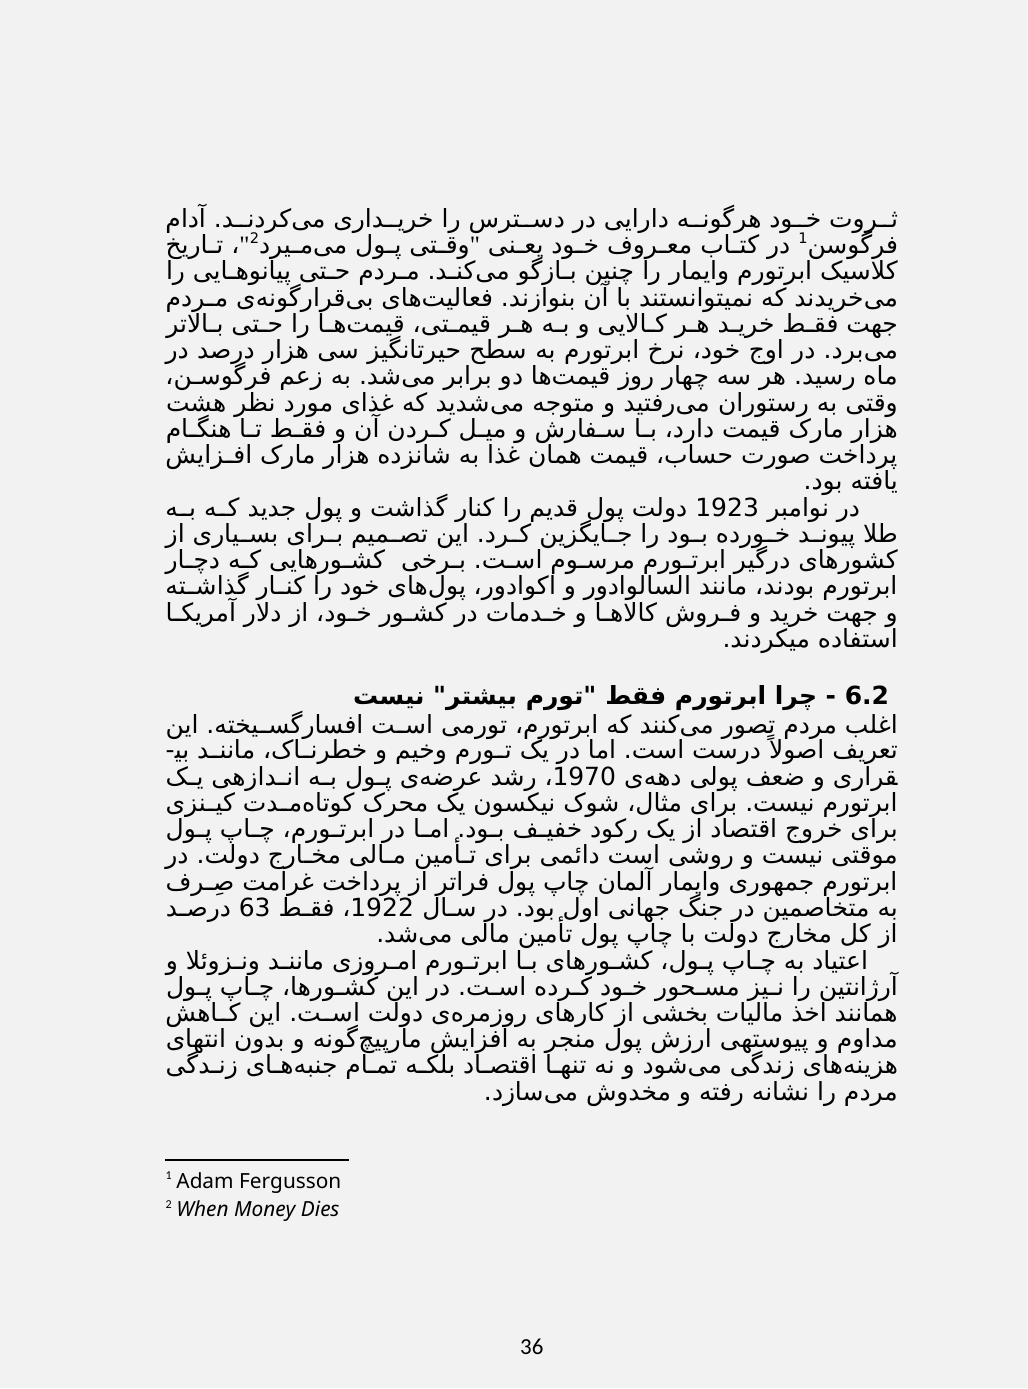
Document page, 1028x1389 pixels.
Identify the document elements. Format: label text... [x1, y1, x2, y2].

text اغلب مردم تصور می‌کنند که ابرتورم، تورمی است افسارگسیخته. این تعریف اصولاً درست است. اما در یک تورم وخیم و خطرناک، مانند بیقراری و ضعف پولی دهه‌ی 1970، رشد عرضه‌ی پول به اندازهی یک ابرتورم نیست. برای مثال، شوک نیکسون یک محرک کوتاه‌مدت کینزی برای خروج اقتصاد از یک رکود خفیف بود. اما در ابرتورم، چاپ پول موقتی نیست و روشی است دائمی برای تأمین مالی مخارج دولت. در ابرتورم جمهوری وایمار آلمان چاپ پول فراتر از پرداخت غرامت صِرف به متخاصمین در جنگ جهانی اول بود. در سال 1922، فقط 63 درصد از کل مخارج دولت با چاپ پول تأمین مالی می‌شد. [165, 712, 898, 949]
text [165, 207, 898, 496]
subtitle 6.2 - چرا ابرتورم فقط "تورم بیشتر" نیست [165, 681, 898, 710]
text اعتیاد به چاپ پول، کشورهای با ابرتورم امروزی مانند ونزوئلا و آرژانتین را نیز مسحور خود کرده است. در این کشورها، چاپ پول همانند اخذ مالیات بخشی از کارهای روزمره‌ی دولت است. این کاهش مداوم و پیوستهی ارزش پول منجر به افزایش مارپیچ‌گونه و بدون انتهای هزینه‌های زندگی می‌شود و نه تنها اقتصاد بلکه تمام جنبه‌های زندگی مردم را نشانه رفته و مخدوش می‌سازد. [165, 949, 898, 1106]
text در نوامبر 1923 دولت پول قدیم را کنار گذاشت و پول جدید که به طلا پیوند خورده بود را جایگزین کرد. این تصمیم برای بسیاری از کشورهای درگیر ابرتورم مرسوم است. برخی کشورهایی که دچار ابرتورم بودند، مانند السالوادور و اکوادور، پول‌های خود را کنار گذاشته و جهت خرید و فروش کالاها و خدمات در کشور خود، از دلار آمریکا استفاده میکردند. [165, 496, 898, 653]
